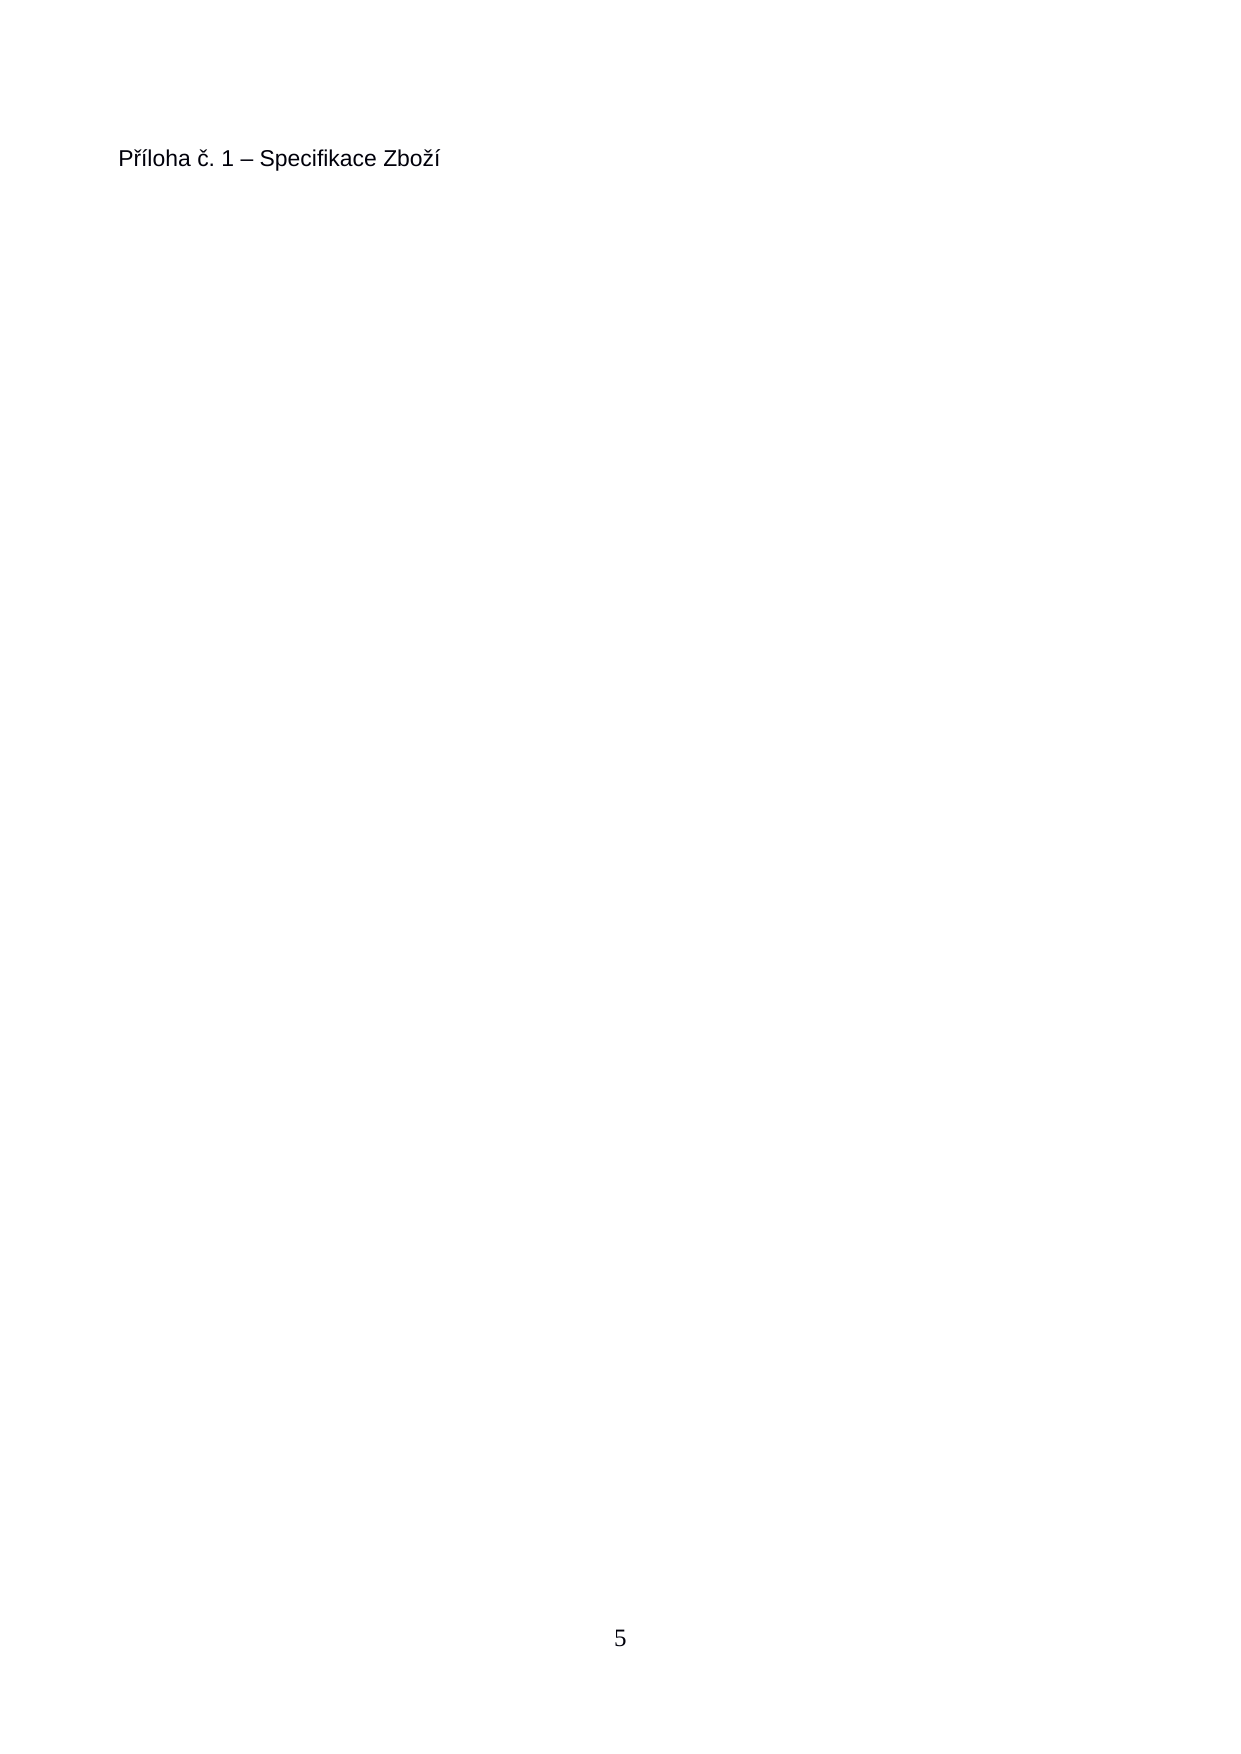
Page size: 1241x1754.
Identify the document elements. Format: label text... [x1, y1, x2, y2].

text Příloha č. 1 – Specifikace Zboží [118, 144, 1122, 171]
